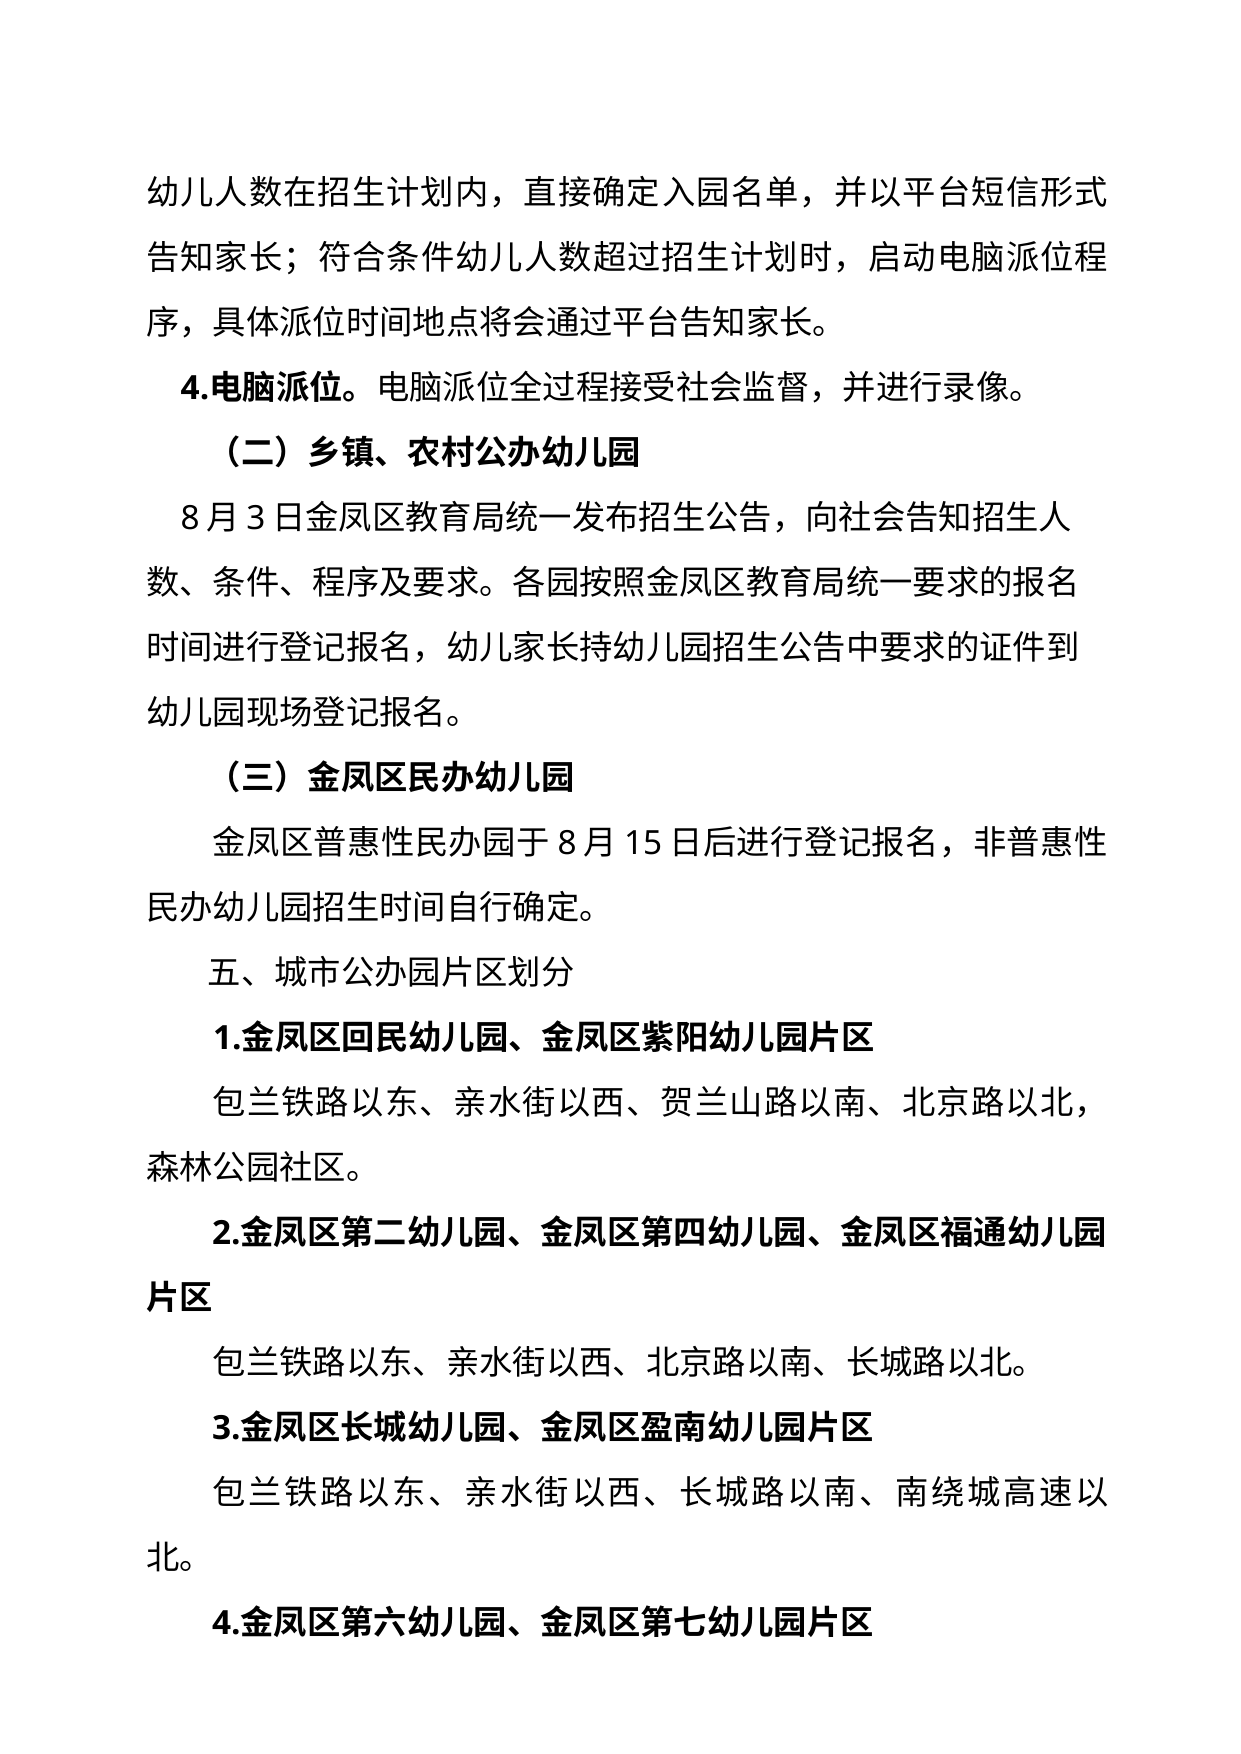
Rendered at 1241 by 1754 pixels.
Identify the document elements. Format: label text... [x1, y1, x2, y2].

text （二）乡镇、农村公办幼儿园 [146, 418, 1108, 483]
text 1.金凤区回民幼儿园、金凤区紫阳幼儿园片区 [146, 1003, 1108, 1068]
text （三）金凤区民办幼儿园 [146, 743, 1108, 808]
list 3.金凤区长城幼儿园、金凤区盈南幼儿园片区 [146, 1393, 1108, 1458]
text 包兰铁路以东、亲水街以西、长城路以南、南绕城高速以北。 [146, 1458, 1108, 1588]
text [146, 158, 1108, 353]
text 包兰铁路以东、亲水街以西、贺兰山路以南、北京路以北，森林公园社区。 [146, 1068, 1108, 1198]
list 2.金凤区第二幼儿园、金凤区第四幼儿园、金凤区福通幼儿园片区 [146, 1198, 1108, 1328]
text 8月3日金凤区教育局统一发布招生公告，向社会告知招生人数、条件、程序及要求。各园按照金凤区教育局统一要求的报名时间进行登记报名，幼儿家长持幼儿园招生公告中要求的证件到幼儿园现场登记报名。 [146, 483, 1108, 743]
list 金凤区普惠性民办园于8月15日后进行登记报名，非普惠性民办幼儿园招生时间自行确定。 [146, 808, 1108, 938]
text 包兰铁路以东、亲水街以西、北京路以南、长城路以北。 [146, 1328, 1108, 1393]
list 4.金凤区第六幼儿园、金凤区第七幼儿园片区 [146, 1588, 1108, 1653]
text 4.电脑派位。电脑派位全过程接受社会监督，并进行录像。 [146, 353, 1108, 418]
list 五、城市公办园片区划分 [207, 938, 1108, 1003]
